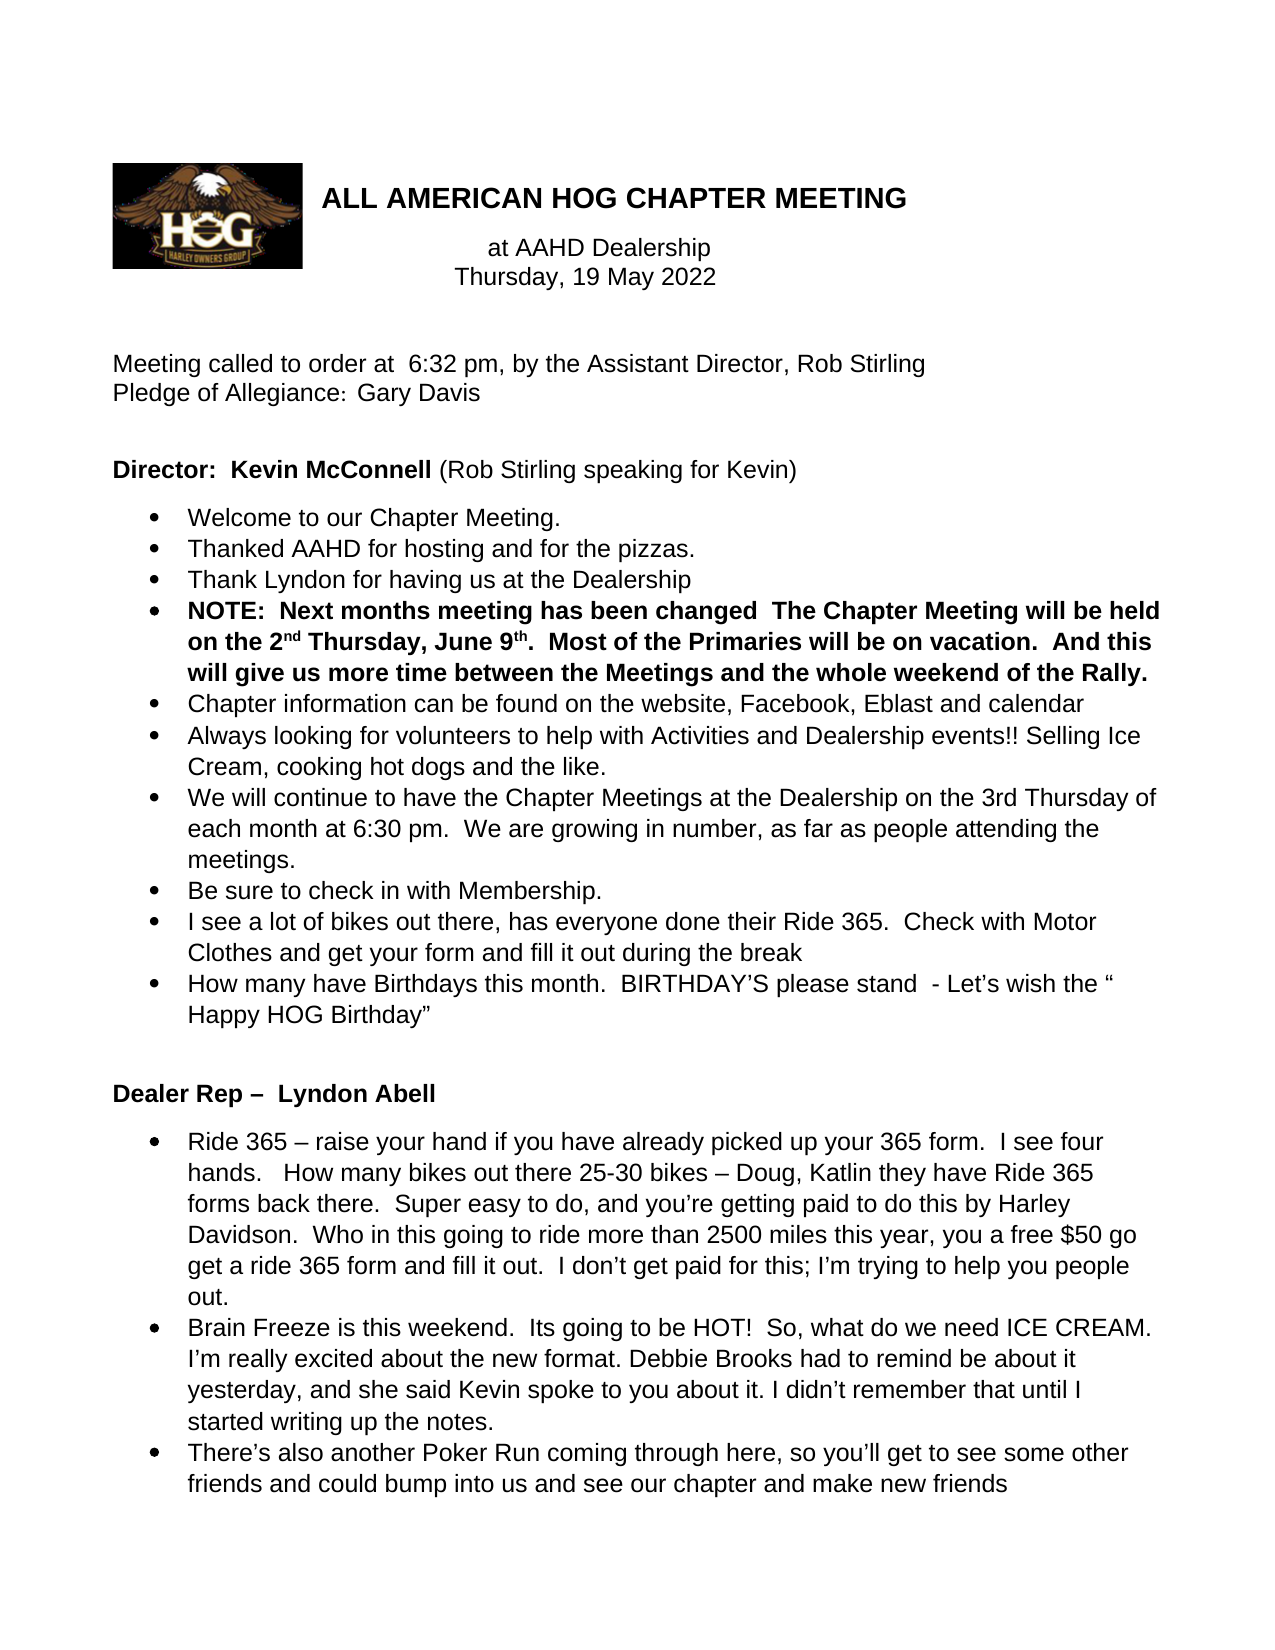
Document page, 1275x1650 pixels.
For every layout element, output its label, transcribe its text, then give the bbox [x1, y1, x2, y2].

list Always looking for volunteers to help with Activities and Dealership events!! Selling Ice Cream, cooking hot dogs and the like. [150, 721, 1162, 781]
text Pledge of Allegiance: Gary Davis [112, 378, 1162, 407]
list Brain Freeze is this weekend. Its going to be HOT! So, what do we need ICE CREAM. I’m really excited about the new format. Debbie Brooks had to remind be about it yesterday, and she said Kevin spoke to you about it. I didn’t remember that until I started writing up the notes. [150, 1313, 1162, 1435]
list There’s also another Poker Run coming through here, so you’ll get to see some other friends and could bump into us and see our chapter and make new friends [150, 1438, 1162, 1497]
list Thank Lyndon for having us at the Dealership [150, 565, 1162, 594]
list Be sure to check in with Membership. [150, 876, 1162, 905]
list Welcome to our Chapter Meeting. [150, 503, 1162, 532]
list Chapter information can be found on the website, Facebook, Eblast and calendar [150, 689, 1162, 718]
text at AAHD Dealership [303, 233, 1162, 262]
list We will continue to have the Chapter Meetings at the Dealership on the 3rd Thursday of each month at 6:30 pm. We are growing in number, as far as people attending the meetings. [150, 783, 1162, 874]
list Thanked AAHD for hosting and for the pizzas. [150, 534, 1162, 563]
text Meeting called to order at 6:32 pm, by the Assistant Director, Rob Stirling [112, 349, 1162, 378]
text ALL AMERICAN HOG CHAPTER MEETING [303, 181, 1162, 214]
list NOTE: Next months meeting has been changed The Chapter Meeting will be held on the 2nd Thursday, June 9th. Most of the Primaries will be on vacation. And this will give us more time between the Meetings and the whole weekend of the Rally. [150, 596, 1162, 687]
text Thursday, 19 May 2022 [112, 262, 1162, 291]
text Dealer Rep – Lyndon Abell [112, 1079, 1162, 1108]
picture [112, 163, 303, 269]
list How many have Birthdays this month. BIRTHDAY’S please stand - Let’s wish the “ Happy HOG Birthday” [150, 969, 1162, 1029]
text Director: Kevin McConnell (Rob Stirling speaking for Kevin) [112, 455, 1162, 484]
list Ride 365 – raise your hand if you have already picked up your 365 form. I see four hands. How many bikes out there 25-30 bikes – Doug, Katlin they have Ride 365 forms back there. Super easy to do, and you’re getting paid to do this by Harley Davidson. Who in this going to ride more than 2500 miles this year, you a free $50 go get a ride 365 form and fill it out. I don’t get paid for this; I’m trying to help you people out. [150, 1127, 1162, 1311]
list I see a lot of bikes out there, has everyone done their Ride 365. Check with Motor Clothes and get your form and fill it out during the break [150, 907, 1162, 967]
